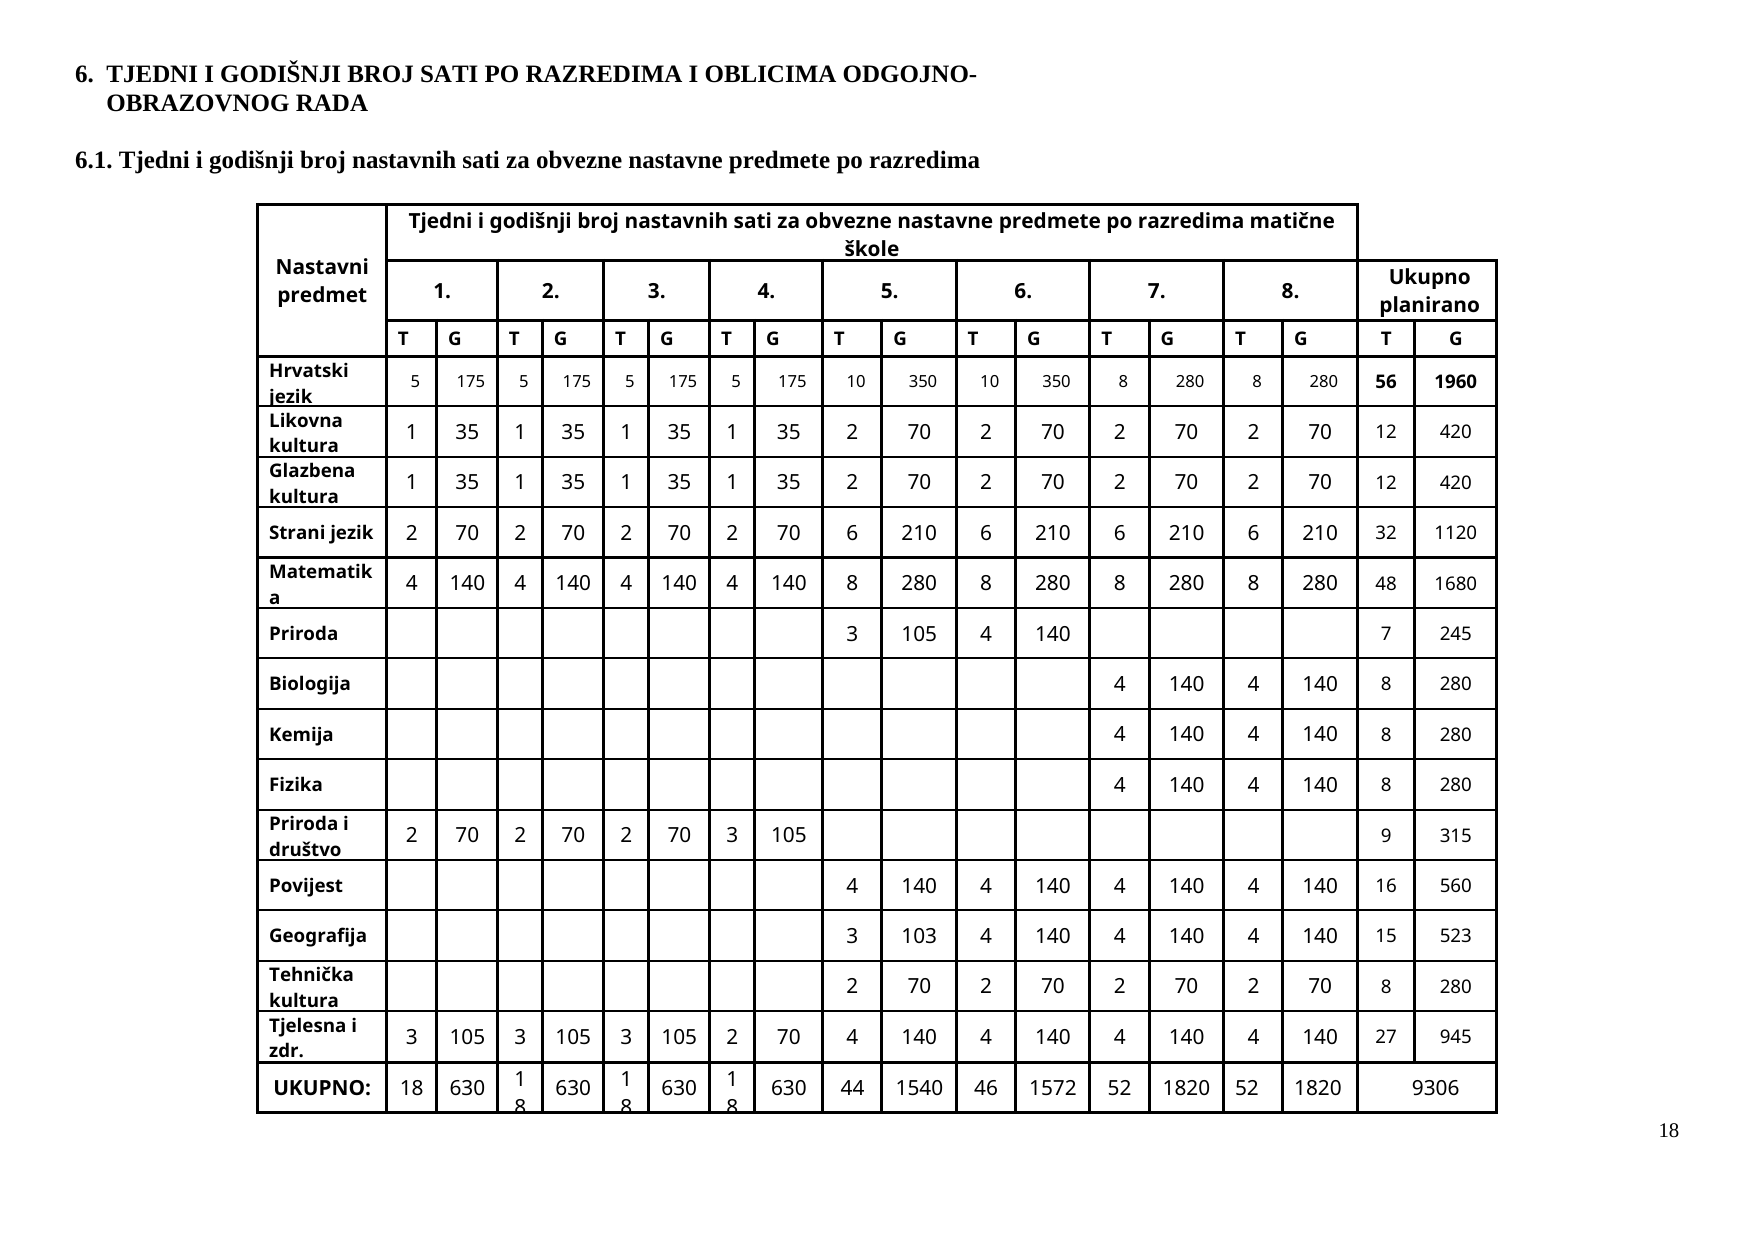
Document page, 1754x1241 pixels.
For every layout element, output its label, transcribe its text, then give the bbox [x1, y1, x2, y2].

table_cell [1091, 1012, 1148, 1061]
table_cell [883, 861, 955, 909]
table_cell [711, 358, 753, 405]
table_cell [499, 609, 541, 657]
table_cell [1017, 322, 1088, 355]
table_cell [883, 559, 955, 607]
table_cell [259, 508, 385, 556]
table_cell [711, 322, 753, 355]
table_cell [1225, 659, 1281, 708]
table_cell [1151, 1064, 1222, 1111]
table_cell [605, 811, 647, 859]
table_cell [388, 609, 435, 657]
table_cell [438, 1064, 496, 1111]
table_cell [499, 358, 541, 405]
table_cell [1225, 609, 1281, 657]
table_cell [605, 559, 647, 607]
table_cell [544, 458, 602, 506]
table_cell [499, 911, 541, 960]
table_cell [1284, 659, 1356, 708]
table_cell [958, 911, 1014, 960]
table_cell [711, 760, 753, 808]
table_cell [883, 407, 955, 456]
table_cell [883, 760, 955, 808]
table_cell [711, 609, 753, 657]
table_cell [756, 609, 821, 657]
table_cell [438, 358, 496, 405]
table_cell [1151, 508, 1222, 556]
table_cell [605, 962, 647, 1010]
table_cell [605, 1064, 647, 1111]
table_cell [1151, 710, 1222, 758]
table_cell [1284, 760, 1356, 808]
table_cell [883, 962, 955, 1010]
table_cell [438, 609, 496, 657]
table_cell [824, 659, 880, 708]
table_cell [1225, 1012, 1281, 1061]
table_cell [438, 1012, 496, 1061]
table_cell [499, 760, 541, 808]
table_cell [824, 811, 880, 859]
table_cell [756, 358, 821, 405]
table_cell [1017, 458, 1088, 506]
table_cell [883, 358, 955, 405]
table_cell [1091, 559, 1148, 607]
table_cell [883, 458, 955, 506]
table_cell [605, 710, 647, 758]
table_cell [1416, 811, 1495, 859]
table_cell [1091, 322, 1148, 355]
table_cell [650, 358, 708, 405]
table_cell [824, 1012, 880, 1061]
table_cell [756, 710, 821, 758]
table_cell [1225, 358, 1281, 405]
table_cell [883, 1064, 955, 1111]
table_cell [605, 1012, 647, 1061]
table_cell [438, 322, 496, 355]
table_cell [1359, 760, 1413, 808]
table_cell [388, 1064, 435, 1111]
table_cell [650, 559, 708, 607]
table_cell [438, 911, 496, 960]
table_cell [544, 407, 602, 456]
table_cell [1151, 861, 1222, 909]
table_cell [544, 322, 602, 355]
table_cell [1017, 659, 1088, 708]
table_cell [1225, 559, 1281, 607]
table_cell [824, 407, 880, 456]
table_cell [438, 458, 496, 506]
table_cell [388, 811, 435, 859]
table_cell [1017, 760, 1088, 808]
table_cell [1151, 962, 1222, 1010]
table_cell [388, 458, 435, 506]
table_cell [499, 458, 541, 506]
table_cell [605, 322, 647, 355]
text OBRAZOVNOG RADA [75, 88, 1679, 117]
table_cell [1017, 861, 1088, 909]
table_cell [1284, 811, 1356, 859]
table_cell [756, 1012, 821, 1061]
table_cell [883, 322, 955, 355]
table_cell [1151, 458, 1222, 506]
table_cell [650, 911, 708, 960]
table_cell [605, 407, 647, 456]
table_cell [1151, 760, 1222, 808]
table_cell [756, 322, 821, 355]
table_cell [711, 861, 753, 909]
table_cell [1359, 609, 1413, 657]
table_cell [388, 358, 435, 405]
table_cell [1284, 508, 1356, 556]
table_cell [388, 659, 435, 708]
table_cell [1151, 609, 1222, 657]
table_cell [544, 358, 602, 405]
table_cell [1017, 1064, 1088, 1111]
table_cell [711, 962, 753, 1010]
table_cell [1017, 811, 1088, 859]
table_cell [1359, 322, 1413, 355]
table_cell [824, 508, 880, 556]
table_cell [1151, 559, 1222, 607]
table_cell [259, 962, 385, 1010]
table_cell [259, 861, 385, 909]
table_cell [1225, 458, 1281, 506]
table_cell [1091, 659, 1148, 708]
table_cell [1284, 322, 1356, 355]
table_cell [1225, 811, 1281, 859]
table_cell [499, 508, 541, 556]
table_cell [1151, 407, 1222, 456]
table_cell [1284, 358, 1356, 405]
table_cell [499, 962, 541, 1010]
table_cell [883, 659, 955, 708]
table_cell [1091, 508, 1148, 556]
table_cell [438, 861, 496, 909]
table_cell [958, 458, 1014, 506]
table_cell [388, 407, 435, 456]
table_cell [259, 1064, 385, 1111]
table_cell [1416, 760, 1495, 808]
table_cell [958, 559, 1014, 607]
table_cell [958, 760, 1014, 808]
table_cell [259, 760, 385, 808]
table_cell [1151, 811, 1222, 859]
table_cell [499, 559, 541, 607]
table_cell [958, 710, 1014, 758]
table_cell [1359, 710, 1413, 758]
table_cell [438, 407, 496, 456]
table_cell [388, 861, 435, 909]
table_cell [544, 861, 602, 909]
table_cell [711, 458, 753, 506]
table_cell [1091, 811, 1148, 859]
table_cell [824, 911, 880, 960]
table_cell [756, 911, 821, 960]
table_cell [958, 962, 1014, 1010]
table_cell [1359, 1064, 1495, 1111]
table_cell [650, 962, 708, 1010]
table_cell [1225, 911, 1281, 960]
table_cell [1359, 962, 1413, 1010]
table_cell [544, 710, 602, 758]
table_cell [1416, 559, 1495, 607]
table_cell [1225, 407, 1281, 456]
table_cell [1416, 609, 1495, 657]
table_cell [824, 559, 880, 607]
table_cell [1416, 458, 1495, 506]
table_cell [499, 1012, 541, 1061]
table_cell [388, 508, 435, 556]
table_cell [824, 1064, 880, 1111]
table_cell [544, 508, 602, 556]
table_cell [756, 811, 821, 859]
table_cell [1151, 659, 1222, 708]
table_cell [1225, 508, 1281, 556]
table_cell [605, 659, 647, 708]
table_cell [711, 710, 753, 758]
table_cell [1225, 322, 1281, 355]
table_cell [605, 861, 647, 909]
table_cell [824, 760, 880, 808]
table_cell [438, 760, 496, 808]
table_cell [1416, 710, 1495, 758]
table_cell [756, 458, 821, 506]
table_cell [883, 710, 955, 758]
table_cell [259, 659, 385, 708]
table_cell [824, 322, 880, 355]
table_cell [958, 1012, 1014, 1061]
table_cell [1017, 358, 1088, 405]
text 6. TJEDNI I GODIŠNJI BROJ SATI PO RAZREDIMA I OBLICIMA ODGOJNO- [75, 59, 1679, 88]
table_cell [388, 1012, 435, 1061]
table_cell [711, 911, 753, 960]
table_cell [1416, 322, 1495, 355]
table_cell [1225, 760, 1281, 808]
text 6.1. Tjedni i godišnji broj nastavnih sati za obvezne nastavne predmete po razredima [75, 145, 1679, 174]
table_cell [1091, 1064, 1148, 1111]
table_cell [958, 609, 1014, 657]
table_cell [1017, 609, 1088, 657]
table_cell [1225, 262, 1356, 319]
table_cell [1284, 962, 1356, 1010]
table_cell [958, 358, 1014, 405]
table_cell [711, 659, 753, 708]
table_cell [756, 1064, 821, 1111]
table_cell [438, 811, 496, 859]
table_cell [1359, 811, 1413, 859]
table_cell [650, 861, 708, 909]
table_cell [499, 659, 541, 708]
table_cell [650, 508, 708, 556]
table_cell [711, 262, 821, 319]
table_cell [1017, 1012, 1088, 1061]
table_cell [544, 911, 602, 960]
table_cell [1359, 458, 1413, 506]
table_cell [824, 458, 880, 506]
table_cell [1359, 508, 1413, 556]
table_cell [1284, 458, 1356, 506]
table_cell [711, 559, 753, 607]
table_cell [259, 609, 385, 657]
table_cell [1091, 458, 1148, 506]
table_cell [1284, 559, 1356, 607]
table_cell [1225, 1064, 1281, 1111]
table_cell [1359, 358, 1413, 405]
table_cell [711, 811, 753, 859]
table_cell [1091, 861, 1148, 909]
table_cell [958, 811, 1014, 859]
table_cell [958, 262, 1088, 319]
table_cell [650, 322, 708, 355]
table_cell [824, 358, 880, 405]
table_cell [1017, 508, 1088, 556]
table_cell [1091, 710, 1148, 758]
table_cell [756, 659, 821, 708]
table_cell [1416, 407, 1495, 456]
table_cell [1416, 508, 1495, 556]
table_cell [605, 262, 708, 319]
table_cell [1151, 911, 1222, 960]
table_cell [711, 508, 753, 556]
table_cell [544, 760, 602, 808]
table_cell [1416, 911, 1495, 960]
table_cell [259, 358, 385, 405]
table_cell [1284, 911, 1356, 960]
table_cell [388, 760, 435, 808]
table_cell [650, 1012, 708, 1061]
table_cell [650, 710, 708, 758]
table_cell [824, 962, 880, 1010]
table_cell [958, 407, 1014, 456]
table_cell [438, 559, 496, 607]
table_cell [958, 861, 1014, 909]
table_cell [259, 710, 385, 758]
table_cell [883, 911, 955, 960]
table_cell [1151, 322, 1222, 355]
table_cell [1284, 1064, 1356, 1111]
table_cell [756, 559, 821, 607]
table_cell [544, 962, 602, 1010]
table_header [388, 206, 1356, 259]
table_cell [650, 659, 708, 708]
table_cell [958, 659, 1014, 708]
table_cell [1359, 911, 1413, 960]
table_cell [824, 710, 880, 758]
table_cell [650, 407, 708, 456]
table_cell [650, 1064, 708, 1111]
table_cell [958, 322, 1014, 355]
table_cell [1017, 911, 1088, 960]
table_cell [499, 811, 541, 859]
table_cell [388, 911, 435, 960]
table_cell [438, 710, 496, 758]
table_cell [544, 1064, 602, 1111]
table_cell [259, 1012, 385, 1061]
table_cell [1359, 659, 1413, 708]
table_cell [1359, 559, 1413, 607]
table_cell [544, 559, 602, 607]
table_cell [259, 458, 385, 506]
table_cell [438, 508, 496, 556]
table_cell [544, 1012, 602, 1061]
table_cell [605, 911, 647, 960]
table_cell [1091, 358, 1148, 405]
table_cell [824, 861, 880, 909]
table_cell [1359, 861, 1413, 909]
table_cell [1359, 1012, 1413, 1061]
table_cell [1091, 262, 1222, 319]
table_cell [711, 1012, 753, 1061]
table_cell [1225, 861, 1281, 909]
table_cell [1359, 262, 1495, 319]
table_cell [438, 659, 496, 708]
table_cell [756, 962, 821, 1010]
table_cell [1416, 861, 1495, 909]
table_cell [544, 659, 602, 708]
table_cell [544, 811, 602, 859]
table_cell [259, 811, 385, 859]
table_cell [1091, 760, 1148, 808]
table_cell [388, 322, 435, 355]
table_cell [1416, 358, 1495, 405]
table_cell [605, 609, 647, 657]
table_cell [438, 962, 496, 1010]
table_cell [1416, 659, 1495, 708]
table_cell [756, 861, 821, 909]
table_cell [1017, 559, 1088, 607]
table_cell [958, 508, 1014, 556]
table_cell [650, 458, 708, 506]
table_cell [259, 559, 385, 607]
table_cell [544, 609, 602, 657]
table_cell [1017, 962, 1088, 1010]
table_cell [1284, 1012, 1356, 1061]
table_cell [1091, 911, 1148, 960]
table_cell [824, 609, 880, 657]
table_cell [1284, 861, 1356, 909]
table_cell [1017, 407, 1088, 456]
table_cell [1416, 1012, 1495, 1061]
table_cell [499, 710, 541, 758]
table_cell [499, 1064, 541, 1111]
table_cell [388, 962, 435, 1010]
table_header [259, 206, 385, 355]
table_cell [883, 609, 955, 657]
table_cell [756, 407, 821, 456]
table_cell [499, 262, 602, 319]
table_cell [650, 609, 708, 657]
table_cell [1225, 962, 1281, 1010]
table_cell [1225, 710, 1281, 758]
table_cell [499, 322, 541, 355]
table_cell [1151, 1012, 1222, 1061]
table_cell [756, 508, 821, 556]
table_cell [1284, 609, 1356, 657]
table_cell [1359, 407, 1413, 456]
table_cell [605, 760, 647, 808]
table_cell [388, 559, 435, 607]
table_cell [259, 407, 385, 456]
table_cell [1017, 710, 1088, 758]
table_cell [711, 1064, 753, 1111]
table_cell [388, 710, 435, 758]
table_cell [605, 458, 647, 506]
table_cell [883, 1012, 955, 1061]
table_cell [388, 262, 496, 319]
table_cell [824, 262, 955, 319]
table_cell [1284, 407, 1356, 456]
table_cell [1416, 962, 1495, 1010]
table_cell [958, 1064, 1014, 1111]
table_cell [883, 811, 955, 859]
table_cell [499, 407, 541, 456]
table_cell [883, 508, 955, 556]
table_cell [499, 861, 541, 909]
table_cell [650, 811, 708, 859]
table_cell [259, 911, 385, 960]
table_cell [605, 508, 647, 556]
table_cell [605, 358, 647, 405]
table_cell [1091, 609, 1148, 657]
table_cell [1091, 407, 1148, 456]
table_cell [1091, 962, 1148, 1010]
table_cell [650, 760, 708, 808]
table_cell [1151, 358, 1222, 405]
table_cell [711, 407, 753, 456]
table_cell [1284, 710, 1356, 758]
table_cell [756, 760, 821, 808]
